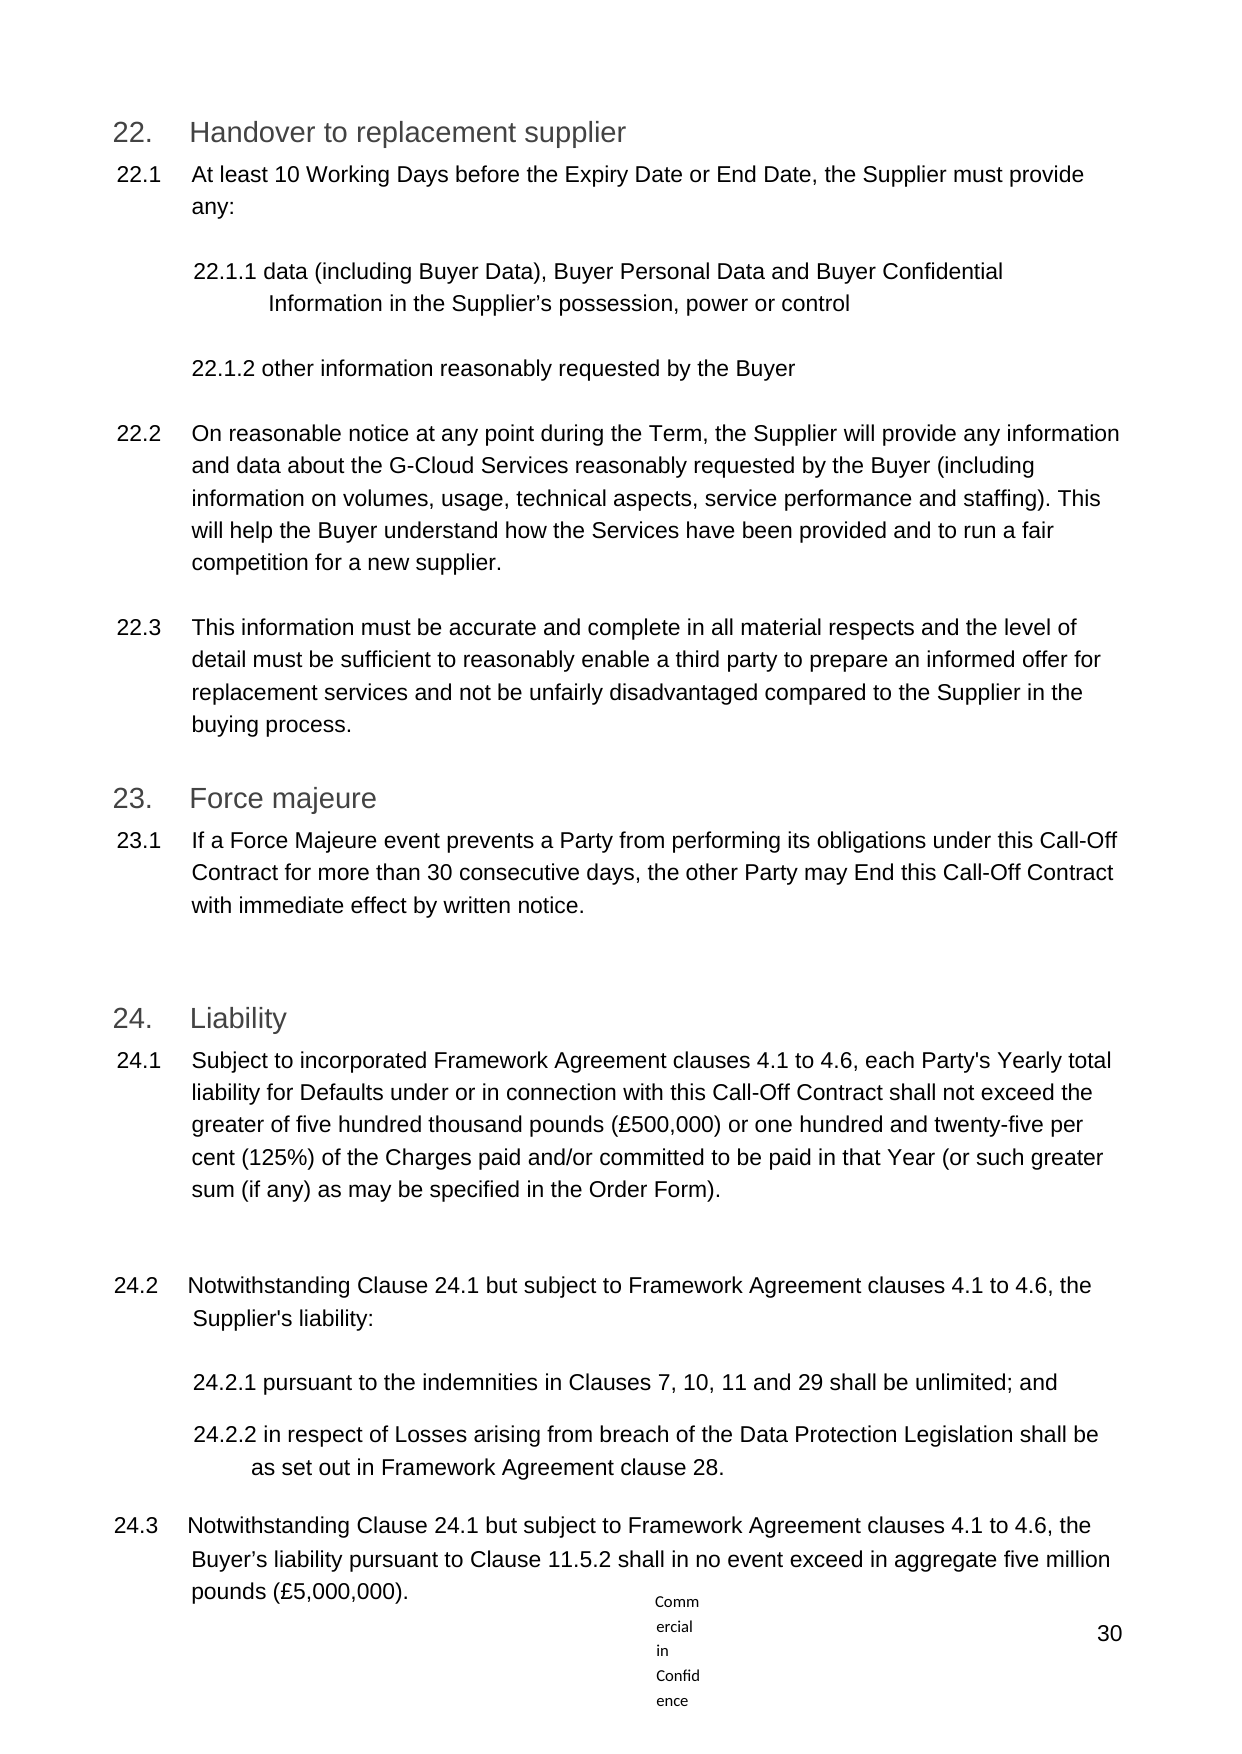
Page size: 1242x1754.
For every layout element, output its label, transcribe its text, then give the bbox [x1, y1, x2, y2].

subtitle 23. Force majeure [0, 781, 1122, 815]
subtitle 24. Liability [0, 1001, 1122, 1035]
subtitle 22. Handover to replacement supplier [0, 116, 1122, 149]
text 24.3 Notwithstanding Clause 24.1 but subject to Framework Agreement clauses 4.1 to 4.6, the [0, 1512, 1122, 1539]
text 23.1 If a Force Majeure event prevents a Party from performing its obligations under this Call-Off Contract for more than 30 consecutive days, the other Party may End this Call-Off Contract with immediate effect by written notice. [116, 827, 1121, 918]
text 22.3 This information must be accurate and complete in all material respects and the level of detail must be sufficient to reasonably enable a third party to prepare an informed offer for replacement services and not be unfairly disadvantaged compared to the Supplier in the buying process. [116, 614, 1121, 738]
text 24.2.1 pursuant to the indemnities in Clauses 7, 10, 11 and 29 shall be unlimited; and [193, 1369, 1121, 1396]
text 24.2 Notwithstanding Clause 24.1 but subject to Framework Agreement clauses 4.1 to 4.6, the [0, 1272, 1122, 1298]
text 22.1.2 other information reasonably requested by the Buyer [159, 355, 1121, 381]
text Supplier's liability: [160, 1305, 1121, 1331]
text Buyer’s liability pursuant to Clause 11.5.2 shall in no event exceed in aggregate five million pounds (£5,000,000). [191, 1546, 1121, 1604]
text 24.1 Subject to incorporated Framework Agreement clauses 4.1 to 4.6, each Party's Yearly total liability for Defaults under or in connection with this Call-Off Contract shall not exceed the greater of five hundred thousand pounds (£500,000) or one hundred and twenty-five per cent (125%) of the Charges paid and/or committed to be paid in that Year (or such greater sum (if any) as may be specified in the Order Form). [116, 1047, 1121, 1202]
text 22.2 On reasonable notice at any point during the Term, the Supplier will provide any information and data about the G-Cloud Services reasonably requested by the Buyer (including information on volumes, usage, technical aspects, service performance and staffing). This will help the Buyer understand how the Services have been provided and to run a fair competition for a new supplier. [116, 420, 1121, 576]
text 22.1 At least 10 Working Days before the Expiry Date or End Date, the Supplier must provide any: [116, 161, 1121, 220]
text 22.1.1 data (including Buyer Data), Buyer Personal Data and Buyer Confidential Information in the Supplier’s possession, power or control [193, 258, 1121, 317]
text 24.2.2 in respect of Losses arising from breach of the Data Protection Legislation shall be as set out in Framework Agreement clause 28. [193, 1421, 1121, 1480]
